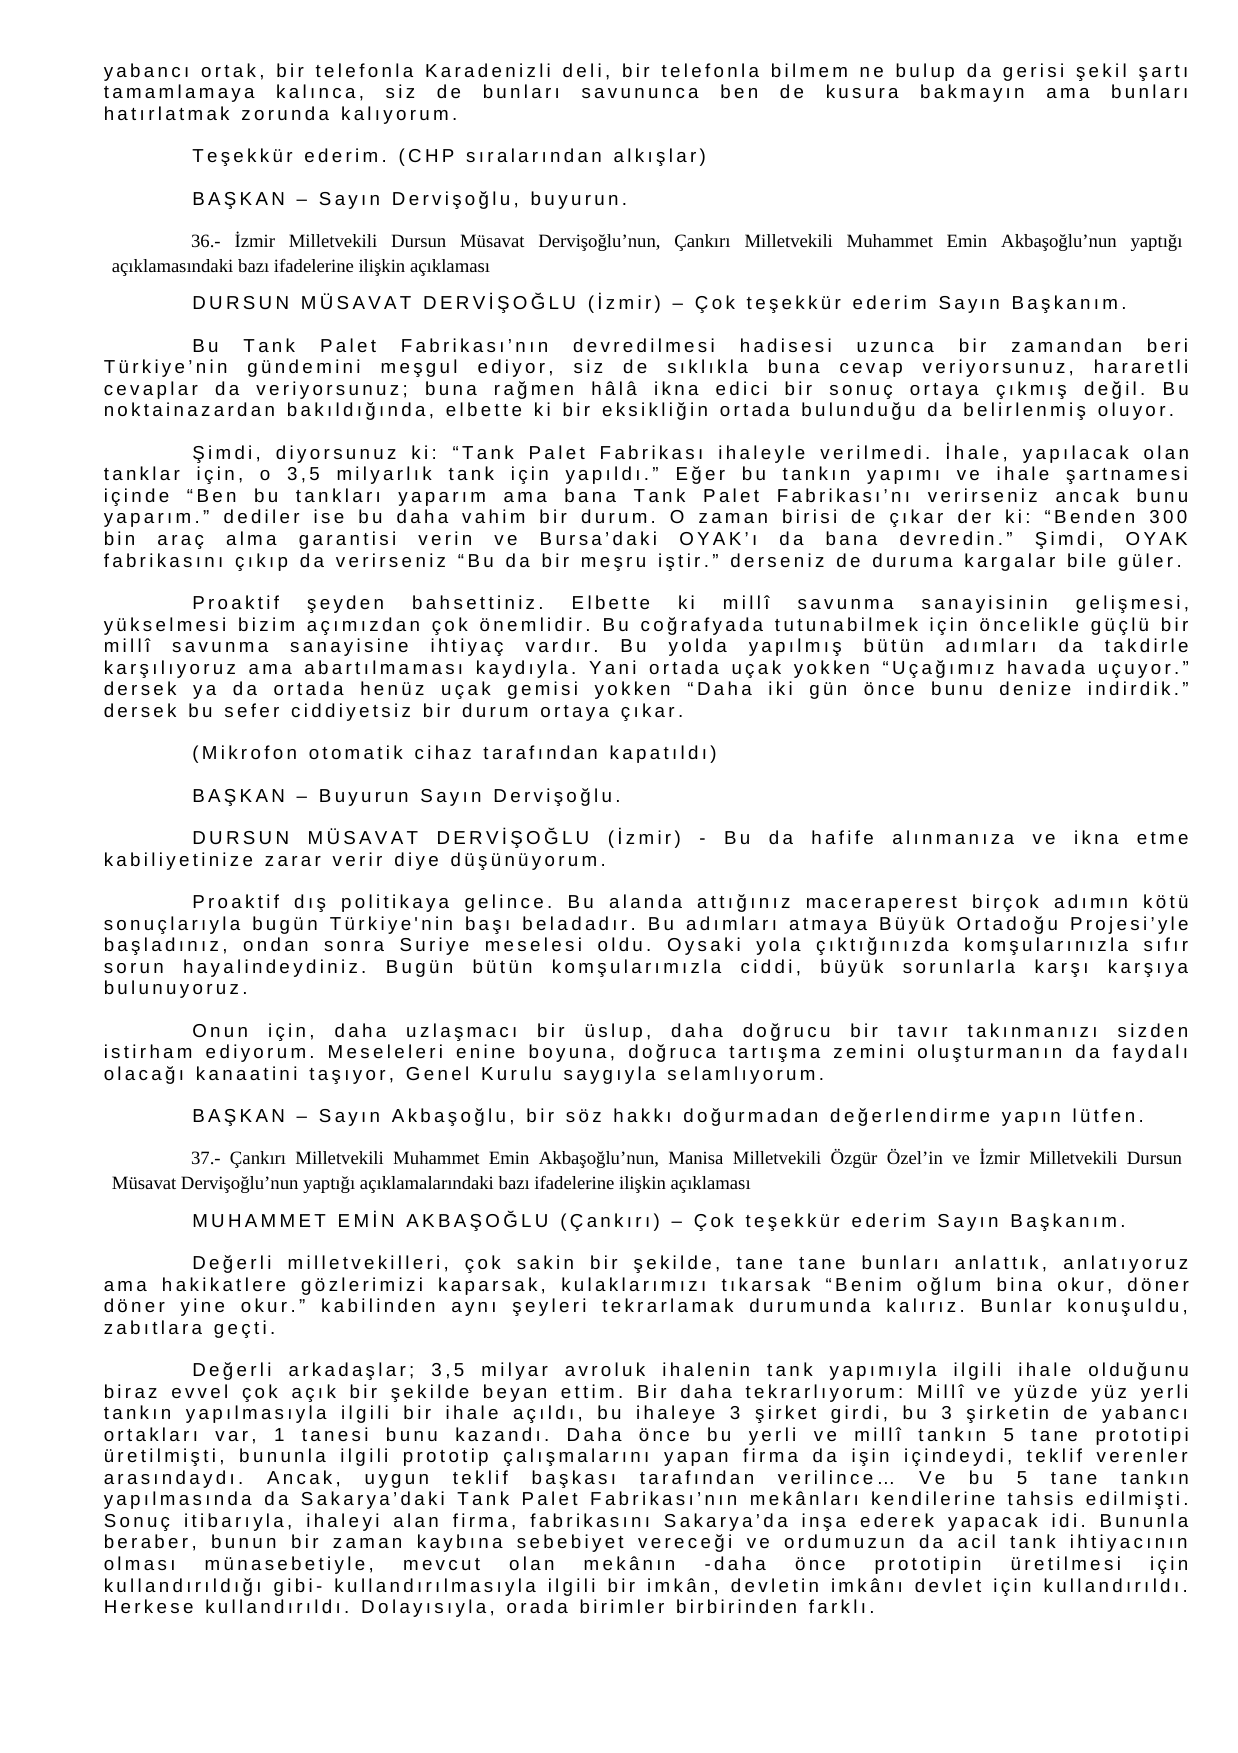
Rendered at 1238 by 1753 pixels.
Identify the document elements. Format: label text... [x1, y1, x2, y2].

text BAŞKAN – Buyurun Sayın Dervişoğlu. [103, 784, 1190, 806]
text Proaktif şeyden bahsettiniz. Elbette ki millî savunma sanayisinin gelişmesi, yükselmesi bizim açımızdan çok önemlidir. Bu coğrafyada tutunabilmek için öncelikle güçlü bir millî savunma sanayisine ihtiyaç vardır. Bu yolda yapılmış bütün adımları da takdirle karşılıyoruz ama abartılmaması kaydıyla. Yani ortada uçak yokken “Uçağımız havada uçuyor.” dersek ya da ortada henüz uçak gemisi yokken “Daha iki gün önce bunu denize indirdik.” dersek bu sefer ciddiyetsiz bir durum ortaya çıkar. [103, 592, 1190, 721]
text Proaktif dış politikaya gelince. Bu alanda attığınız maceraperest birçok adımın kötü sonuçlarıyla bugün Türkiye'nin başı beladadır. Bu adımları atmaya Büyük Ortadoğu Projesi’yle başladınız, ondan sonra Suriye meselesi oldu. Oysaki yola çıktığınızda komşularınızla sıfır sorun hayalindeydiniz. Bugün bütün komşularımızla ciddi, büyük sorunlarla karşı karşıya bulunuyoruz. [103, 891, 1190, 998]
text BAŞKAN – Sayın Dervişoğlu, buyurun. [103, 188, 1190, 209]
text DURSUN MÜSAVAT DERVİŞOĞLU (İzmir) - Bu da hafife alınmanıza ve ikna etme kabiliyetinize zarar verir diye düşünüyorum. [103, 827, 1190, 870]
text DURSUN MÜSAVAT DERVİŞOĞLU (İzmir) – Çok teşekkür ederim Sayın Başkanım. [103, 292, 1190, 314]
text BAŞKAN – Sayın Akbaşoğlu, bir söz hakkı doğurmadan değerlendirme yapın lütfen. [103, 1105, 1190, 1126]
text Teşekkür ederim. (CHP sıralarından alkışlar) [103, 145, 1190, 167]
text 37.- Çankırı Milletvekili Muhammet Emin Akbaşoğlu’nun, Manisa Milletvekili Özgür Özel’in ve İzmir Milletvekili Dursun Müsavat Dervişoğlu’nun yaptığı açıklamalarındaki bazı ifadelerine ilişkin açıklaması [112, 1147, 1184, 1194]
text (Mikrofon otomatik cihaz tarafından kapatıldı) [103, 742, 1190, 763]
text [103, 60, 1190, 124]
text Değerli milletvekilleri, çok sakin bir şekilde, tane tane bunları anlattık, anlatıyoruz ama hakikatlere gözlerimizi kaparsak, kulaklarımızı tıkarsak “Benim oğlum bina okur, döner döner yine okur.” kabilinden aynı şeyleri tekrarlamak durumunda kalırız. Bunlar konuşuldu, zabıtlara geçti. [103, 1252, 1190, 1338]
text Değerli arkadaşlar; 3,5 milyar avroluk ihalenin tank yapımıyla ilgili ihale olduğunu biraz evvel çok açık bir şekilde beyan ettim. Bir daha tekrarlıyorum: Millî ve yüzde yüz yerli tankın yapılmasıyla ilgili bir ihale açıldı, bu ihaleye 3 şirket girdi, bu 3 şirketin de yabancı ortakları var, 1 tanesi bunu kazandı. Daha önce bu yerli ve millî tankın 5 tane prototipi üretilmişti, bununla ilgili prototip çalışmalarını yapan firma da işin içindeydi, teklif verenler arasındaydı. Ancak, uygun teklif başkası tarafından verilince… Ve bu 5 tane tankın yapılmasında da Sakarya’daki Tank Palet Fabrikası’nın mekânları kendilerine tahsis edilmişti. Sonuç itibarıyla, ihaleyi alan firma, fabrikasını Sakarya’da inşa ederek yapacak idi. Bununla beraber, bunun bir zaman kaybına sebebiyet vereceği ve ordumuzun da acil tank ihtiyacının olması münasebetiyle, mevcut olan mekânın -daha önce prototipin üretilmesi için kullandırıldığı gibi- kullandırılmasıyla ilgili bir imkân, devletin imkânı devlet için kullandırıldı. Herkese kullandırıldı. Dolayısıyla, orada birimler birbirinden farklı. [103, 1359, 1190, 1618]
text Onun için, daha uzlaşmacı bir üslup, daha doğrucu bir tavır takınmanızı sizden istirham ediyorum. Meseleleri enine boyuna, doğruca tartışma zemini oluşturmanın da faydalı olacağı kanaatini taşıyor, Genel Kurulu saygıyla selamlıyorum. [103, 1019, 1190, 1084]
text MUHAMMET EMİN AKBAŞOĞLU (Çankırı) – Çok teşekkür ederim Sayın Başkanım. [103, 1209, 1190, 1231]
text 36.- İzmir Milletvekili Dursun Müsavat Dervişoğlu’nun, Çankırı Milletvekili Muhammet Emin Akbaşoğlu’nun yaptığı açıklamasındaki bazı ifadelerine ilişkin açıklaması [112, 230, 1184, 276]
text Şimdi, diyorsunuz ki: “Tank Palet Fabrikası ihaleyle verilmedi. İhale, yapılacak olan tanklar için, o 3,5 milyarlık tank için yapıldı.” Eğer bu tankın yapımı ve ihale şartnamesi içinde “Ben bu tankları yaparım ama bana Tank Palet Fabrikası’nı verirseniz ancak bunu yaparım.” dediler ise bu daha vahim bir durum. O zaman birisi de çıkar der ki: “Benden 300 bin araç alma garantisi verin ve Bursa’daki OYAK’ı da bana devredin.” Şimdi, OYAK fabrikasını çıkıp da verirseniz “Bu da bir meşru iştir.” derseniz de duruma kargalar bile güler. [103, 442, 1190, 571]
text Bu Tank Palet Fabrikası’nın devredilmesi hadisesi uzunca bir zamandan beri Türkiye’nin gündemini meşgul ediyor, siz de sıklıkla buna cevap veriyorsunuz, hararetli cevaplar da veriyorsunuz; buna rağmen hâlâ ikna edici bir sonuç ortaya çıkmış değil. Bu noktainazardan bakıldığında, elbette ki bir eksikliğin ortada bulunduğu da belirlenmiş oluyor. [103, 334, 1190, 421]
